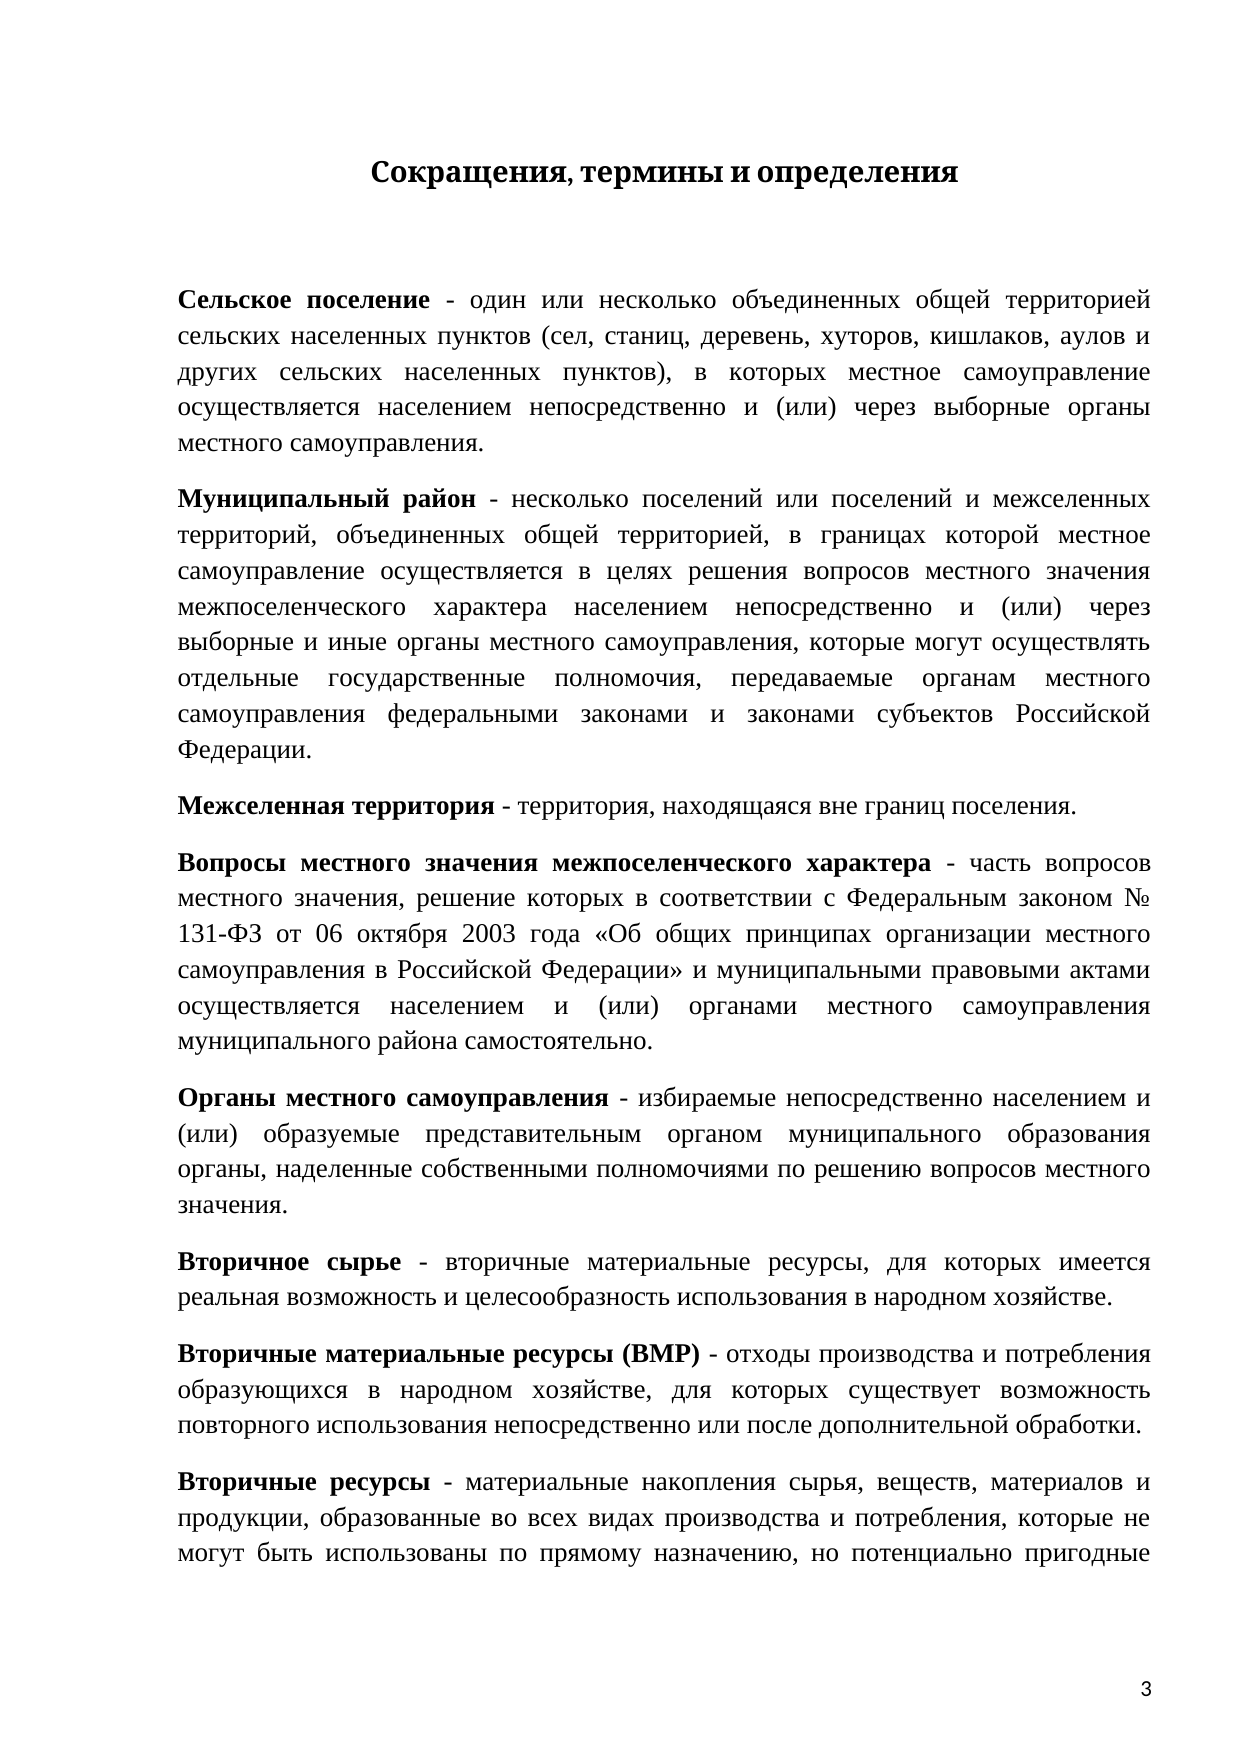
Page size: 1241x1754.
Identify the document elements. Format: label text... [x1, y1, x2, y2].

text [177, 1465, 1152, 1568]
text Сокращения, термины и определения [177, 156, 1152, 189]
text Органы местного самоуправления - избираемые непосредственно населением и (или) образуемые представительным органом муниципального образования органы, наделенные собственными полномочиями по решению вопросов местного значения. [177, 1081, 1152, 1219]
text Муниципальный район - несколько поселений или поселений и межселенных территорий, объединенных общей территорией, в границах которой местное самоуправление осуществляется в целях решения вопросов местного значения межпоселенческого характера населением непосредственно и (или) через выборные и иные органы местного самоуправления, которые могут осуществлять отдельные государственные полномочия, передаваемые органам местного самоуправления федеральными законами и законами субъектов Российской Федерации. [177, 483, 1152, 764]
text Вопросы местного значения межпоселенческого характера - часть вопросов местного значения, решение которых в соответствии с Федеральным законом № 131-ФЗ от 06 октября 2003 года «Об общих принципах организации местного самоуправления в Российской Федерации» и муниципальными правовыми актами осуществляется населением и (или) органами местного самоуправления муниципального района самостоятельно. [177, 846, 1152, 1056]
text Вторичные материальные ресурсы (ВМР) - отходы производства и потребления образующихся в народном хозяйстве, для которых существует возможность повторного использования непосредственно или после дополнительной обработки. [177, 1337, 1152, 1440]
text Вторичное сырье - вторичные материальные ресурсы, для которых имеется реальная возможность и целесообразность использования в народном хозяйстве. [177, 1245, 1152, 1312]
text Межселенная территория - территория, находящаяся вне границ поселения. [177, 789, 1152, 820]
text Сельское поселение - один или несколько объединенных общей территорией сельских населенных пунктов (сел, станиц, деревень, хуторов, кишлаков, аулов и других сельских населенных пунктов), в которых местное самоуправление осуществляется населением непосредственно и (или) через выборные органы местного самоуправления. [177, 283, 1152, 457]
